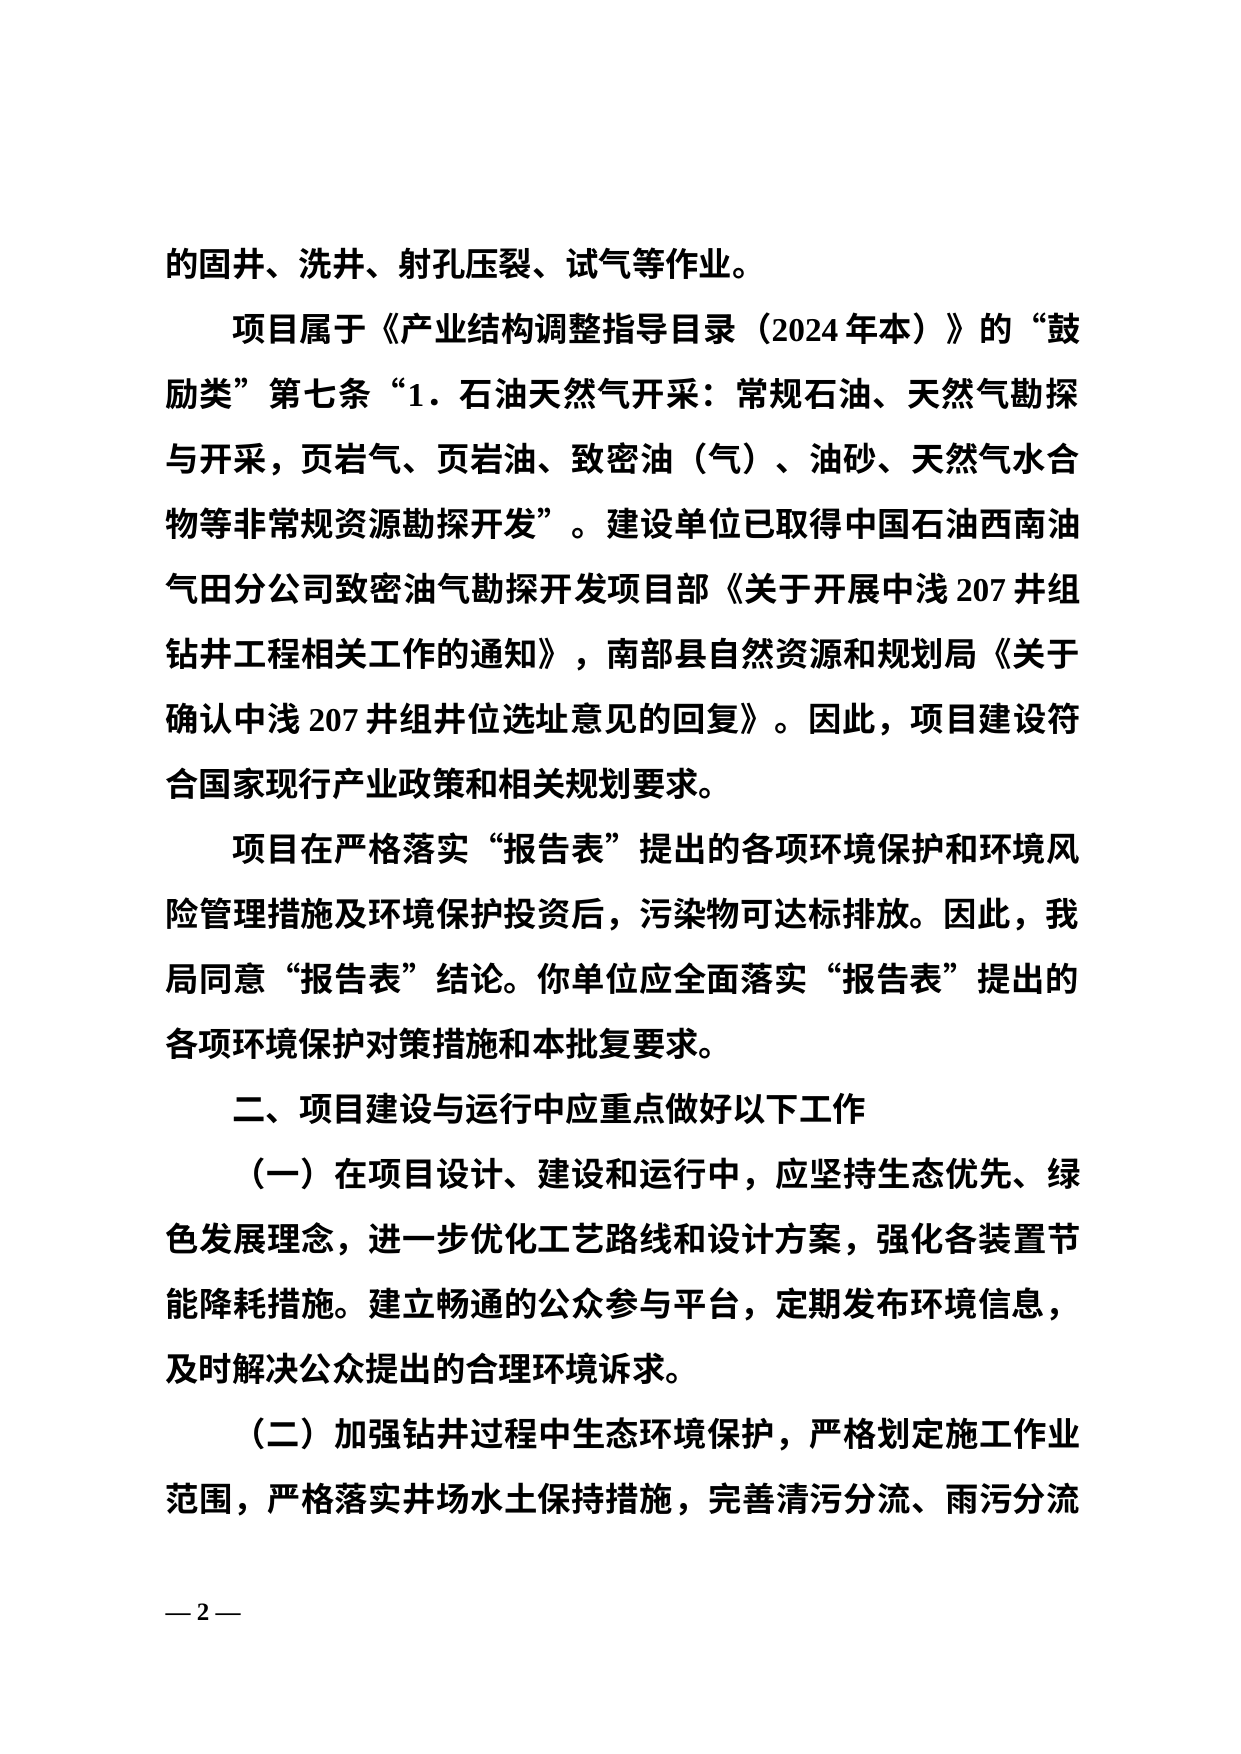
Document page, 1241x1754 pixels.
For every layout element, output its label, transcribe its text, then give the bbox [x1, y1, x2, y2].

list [165, 230, 1081, 295]
text 二、项目建设与运行中应重点做好以下工作 [165, 1075, 1081, 1140]
text （一）在项目设计、建设和运行中，应坚持生态优先、绿色发展理念，进一步优化工艺路线和设计方案，强化各装置节能降耗措施。建立畅通的公众参与平台，定期发布环境信息，及时解决公众提出的合理环境诉求。 [165, 1140, 1081, 1400]
text 项目在严格落实“报告表”提出的各项环境保护和环境风险管理措施及环境保护投资后，污染物可达标排放。因此，我局同意“报告表”结论。你单位应全面落实“报告表”提出的各项环境保护对策措施和本批复要求。 [165, 815, 1081, 1075]
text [165, 1400, 1081, 1530]
text 项目属于《产业结构调整指导目录（2024年本）》的“鼓励类”第七条“1．石油天然气开采：常规石油、天然气勘探与开采，页岩气、页岩油、致密油（气）、油砂、天然气水合物等非常规资源勘探开发”。建设单位已取得中国石油西南油气田分公司致密油气勘探开发项目部《关于开展中浅207井组钻井工程相关工作的通知》，南部县自然资源和规划局《关于确认中浅207井组井位选址意见的回复》。因此，项目建设符合国家现行产业政策和相关规划要求。 [165, 295, 1081, 815]
